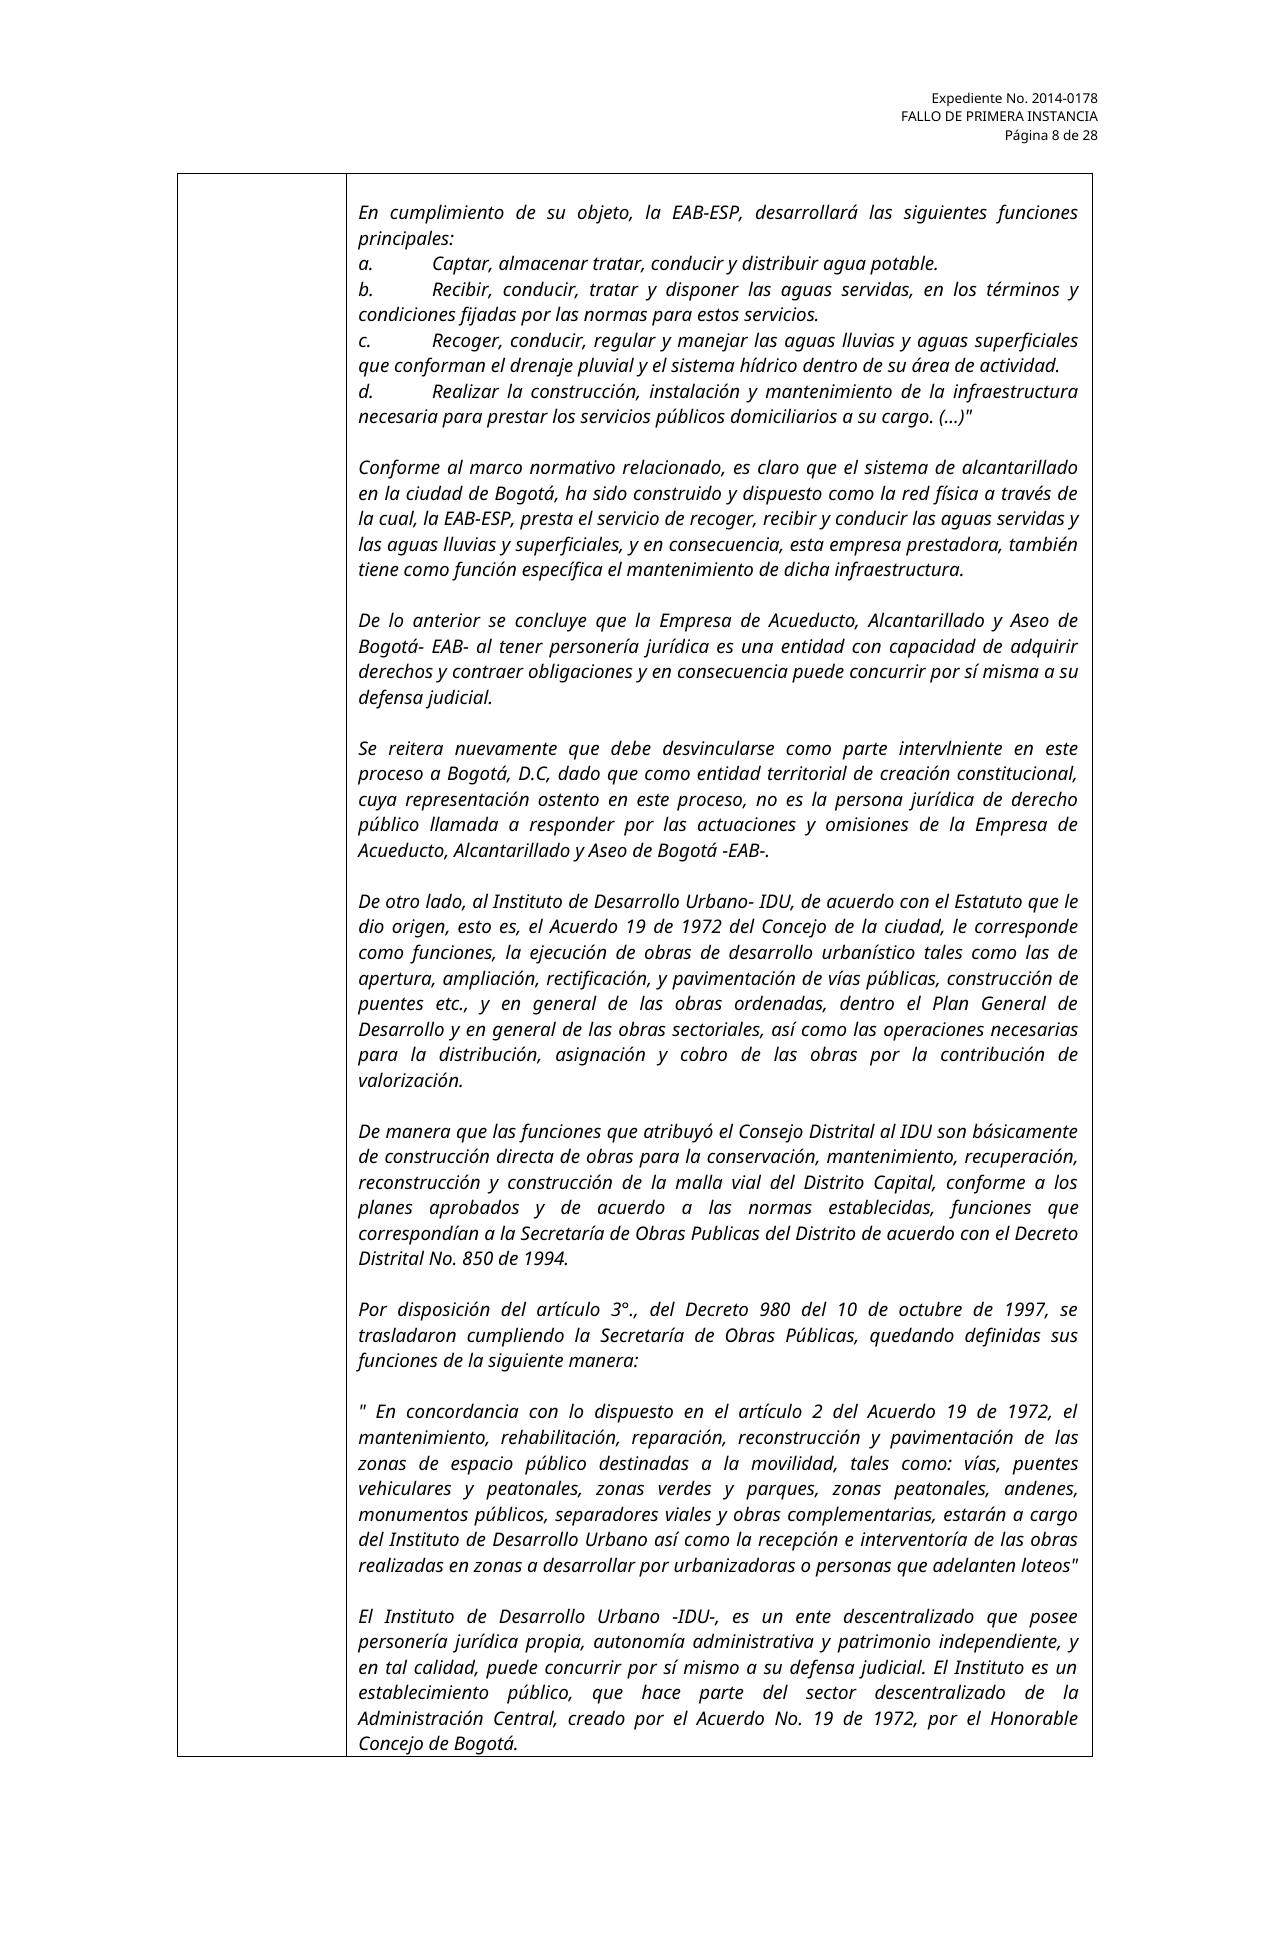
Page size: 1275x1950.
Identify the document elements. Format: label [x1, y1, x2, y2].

table_header [178, 174, 346, 1756]
table_header [347, 174, 1092, 1756]
